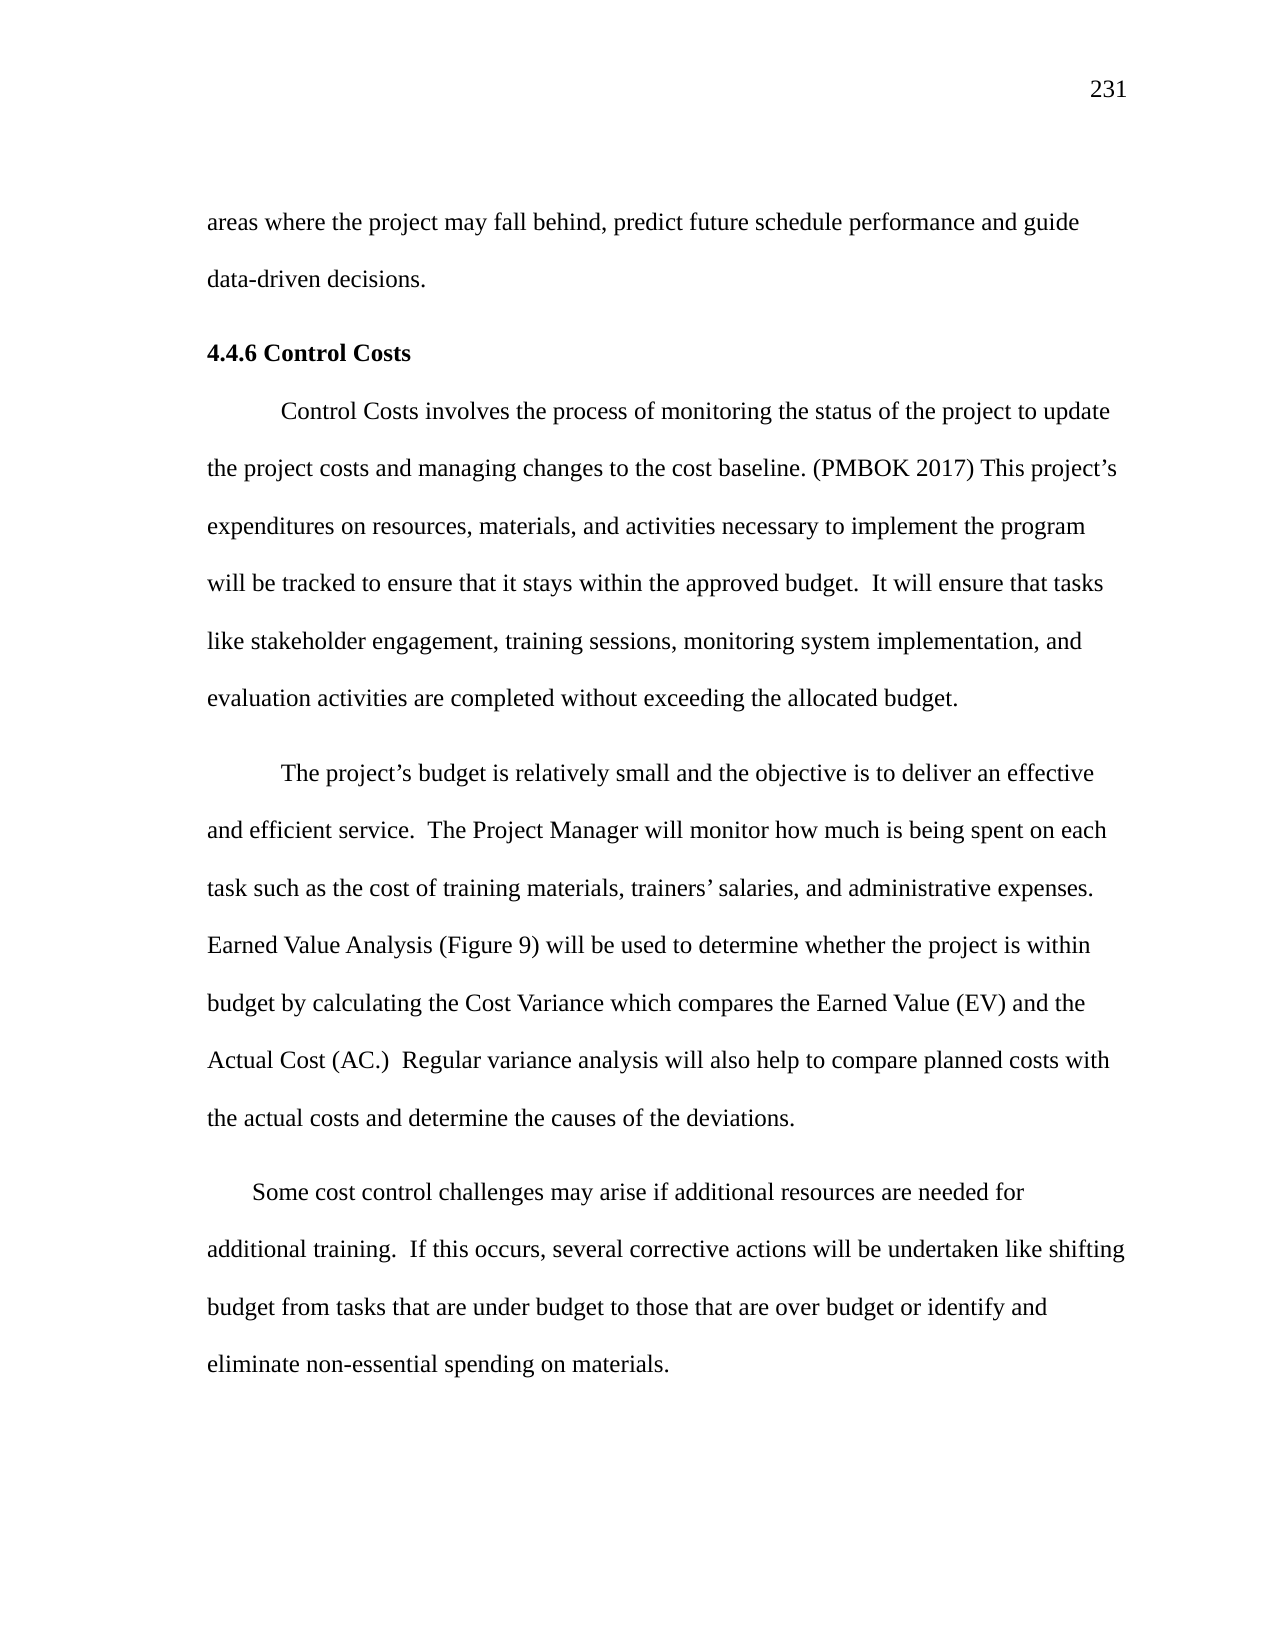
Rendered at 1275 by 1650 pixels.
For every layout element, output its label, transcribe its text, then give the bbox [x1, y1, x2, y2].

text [207, 207, 1127, 293]
text Some cost control challenges may arise if additional resources are needed for additional training. If this occurs, several corrective actions will be undertaken like shifting budget from tasks that are under budget to those that are over budget or identify and eliminate non-essential spending on materials. [207, 1177, 1127, 1378]
text Control Costs involves the process of monitoring the status of the project to update the project costs and managing changes to the cost baseline. (PMBOK 2017) This project’s expenditures on resources, materials, and activities necessary to implement the program will be tracked to ensure that it stays within the approved budget. It will ensure that tasks like stakeholder engagement, training sessions, monitoring system implementation, and evaluation activities are completed without exceeding the allocated budget. [207, 396, 1127, 712]
text 4.4.6 Control Costs [207, 338, 1127, 396]
text The project’s budget is relatively small and the objective is to deliver an effective and efficient service. The Project Manager will monitor how much is being spent on each task such as the cost of training materials, trainers’ salaries, and administrative expenses. Earned Value Analysis (Figure 9) will be used to determine whether the project is within budget by calculating the Cost Variance which compares the Earned Value (EV) and the Actual Cost (AC.) Regular variance analysis will also help to compare planned costs with the actual costs and determine the causes of the deviations. [207, 758, 1127, 1131]
